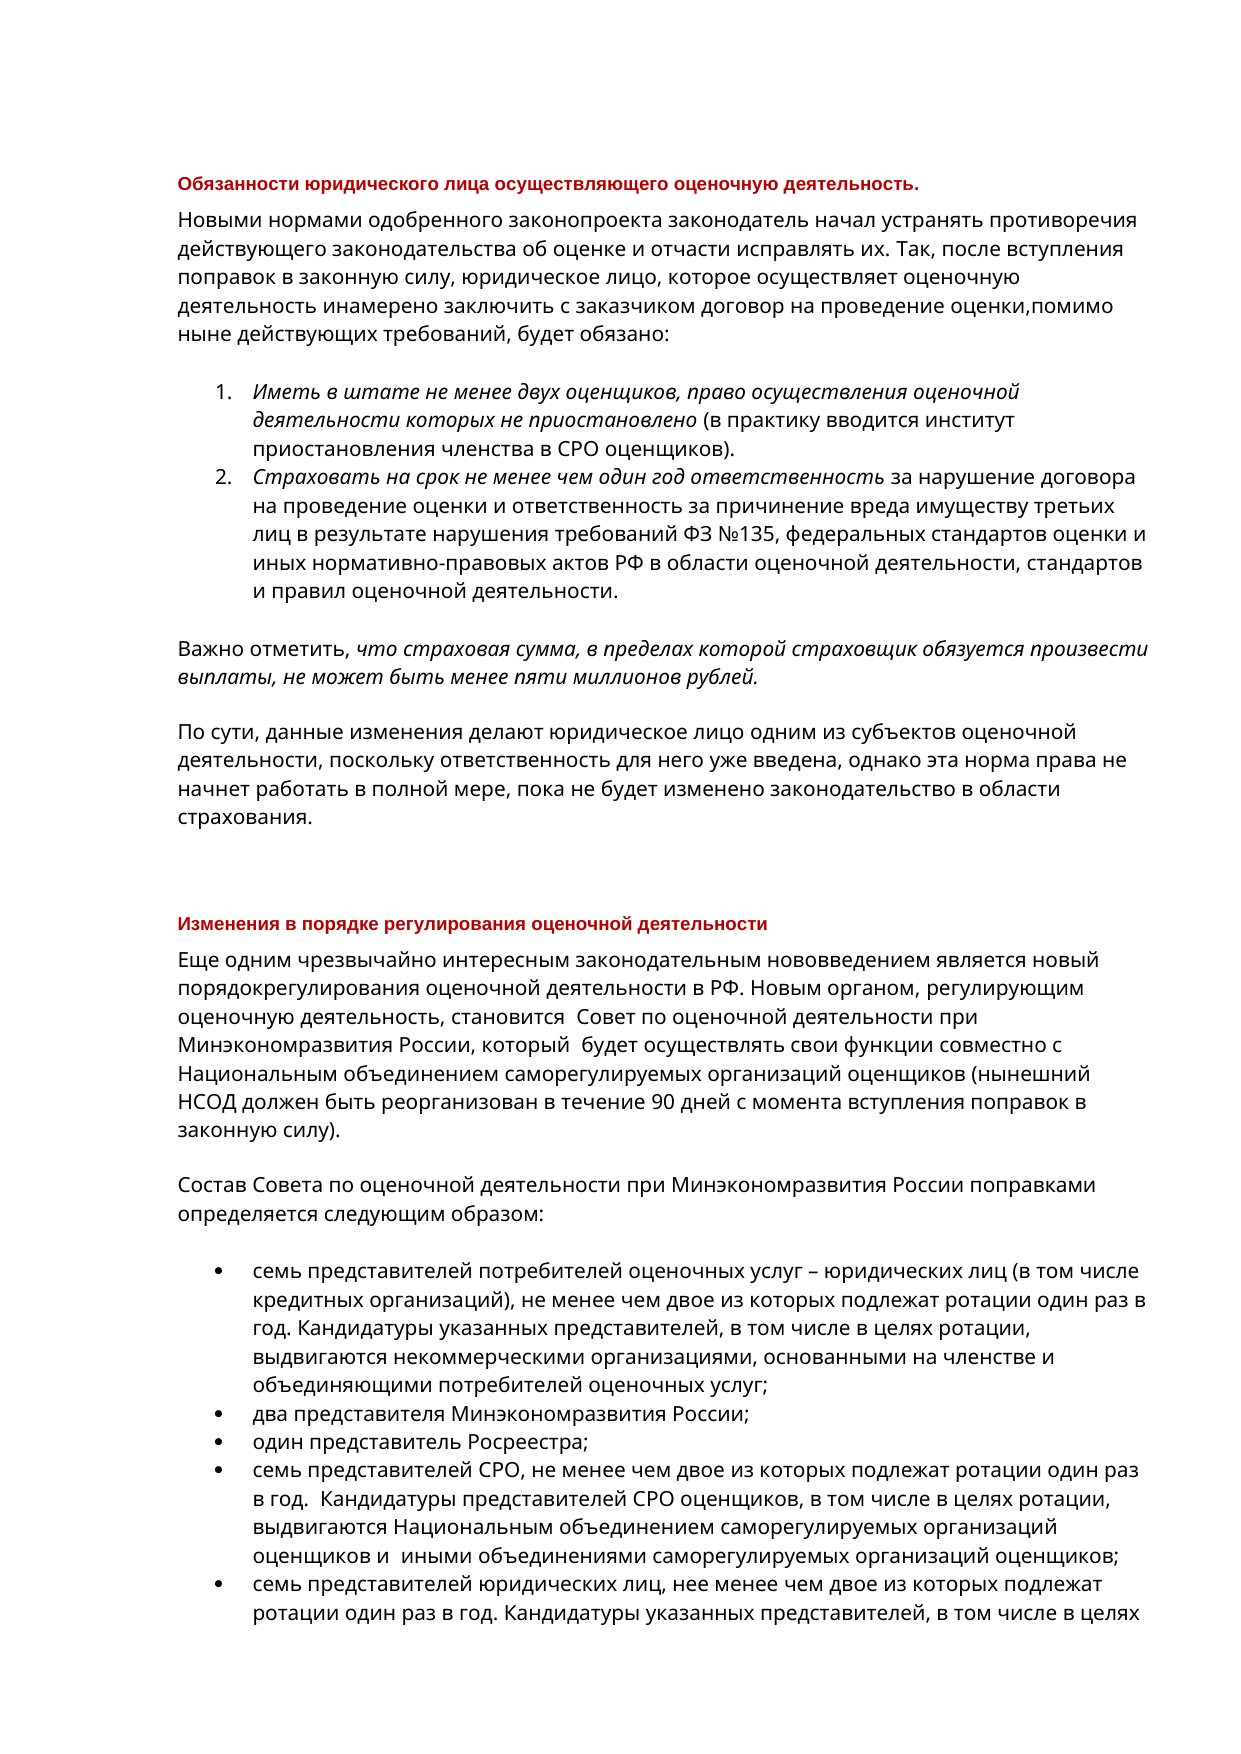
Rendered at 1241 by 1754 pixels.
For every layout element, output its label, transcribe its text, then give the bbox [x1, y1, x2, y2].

text По сути, данные изменения делают юридическое лицо одним из субъектов оценочной деятельности, поскольку ответственность для него уже введена, однако эта норма права не начнет работать в полной мере, пока не будет изменено законодательство в области страхования. [177, 717, 1152, 831]
text Изменения в порядке регулирования оценочной деятельности [177, 912, 1152, 934]
list семь представителей потребителей оценочных услуг – юридических лиц (в том числе кредитных организаций), не менее чем двое из которых подлежат ротации один раз в год. Кандидатуры указанных представителей, в том числе в целях ротации, выдвигаются некоммерческими организациями, основанными на членстве и объединяющими потребителей оценочных услуг; [215, 1257, 1152, 1399]
text Состав Совета по оценочной деятельности при Минэкономразвития России поправками определяется следующим образом: [177, 1171, 1152, 1227]
list два представителя Минэкономразвития России; [215, 1399, 1152, 1427]
list Иметь в штате не менее двух оценщиков, право осуществления оценочной деятельности которых не приостановлено (в практику вводится институт приостановления членства в СРО оценщиков). [215, 377, 1152, 462]
text Еще одним чрезвычайно интересным законодательным нововведением является новый порядокрегулирования оценочной деятельности в РФ. Новым органом, регулирующим оценочную деятельность, становится Совет по оценочной деятельности при Минэкономразвития России, который будет осуществлять свои функции совместно с Национальным объединением саморегулируемых организаций оценщиков (нынешний НСОД должен быть реорганизован в течение 90 дней с момента вступления поправок в законную силу). [177, 945, 1152, 1144]
list Страховать на срок не менее чем один год ответственность за нарушение договора на проведение оценки и ответственность за причинение вреда имуществу третьих лиц в результате нарушения требований ФЗ №135, федеральных стандартов оценки и иных нормативно-правовых актов РФ в области оценочной деятельности, стандартов и правил оценочной деятельности. [215, 462, 1152, 604]
text Новыми нормами одобренного законопроекта законодатель начал устранять противоречия действующего законодательства об оценке и отчасти исправлять их. Так, после вступления поправок в законную силу, юридическое лицо, которое осуществляет оценочную деятельность инамерено заключить с заказчиком договор на проведение оценки,помимо ныне действующих требований, будет обязано: [177, 206, 1152, 348]
list семь представителей СРО, не менее чем двое из которых подлежат ротации один раз в год. Кандидатуры представителей СРО оценщиков, в том числе в целях ротации, выдвигаются Национальным объединением саморегулируемых организаций оценщиков и иными объединениями саморегулируемых организаций оценщиков; [215, 1456, 1152, 1569]
text Важно отметить, что страховая сумма, в пределах которой страховщик обязуется произвести выплаты, не может быть менее пяти миллионов рублей. [177, 634, 1152, 691]
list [215, 1569, 1152, 1626]
list один представитель Росреестра; [215, 1427, 1152, 1456]
text Обязанности юридического лица осуществляющего оценочную деятельность. [177, 173, 1152, 195]
